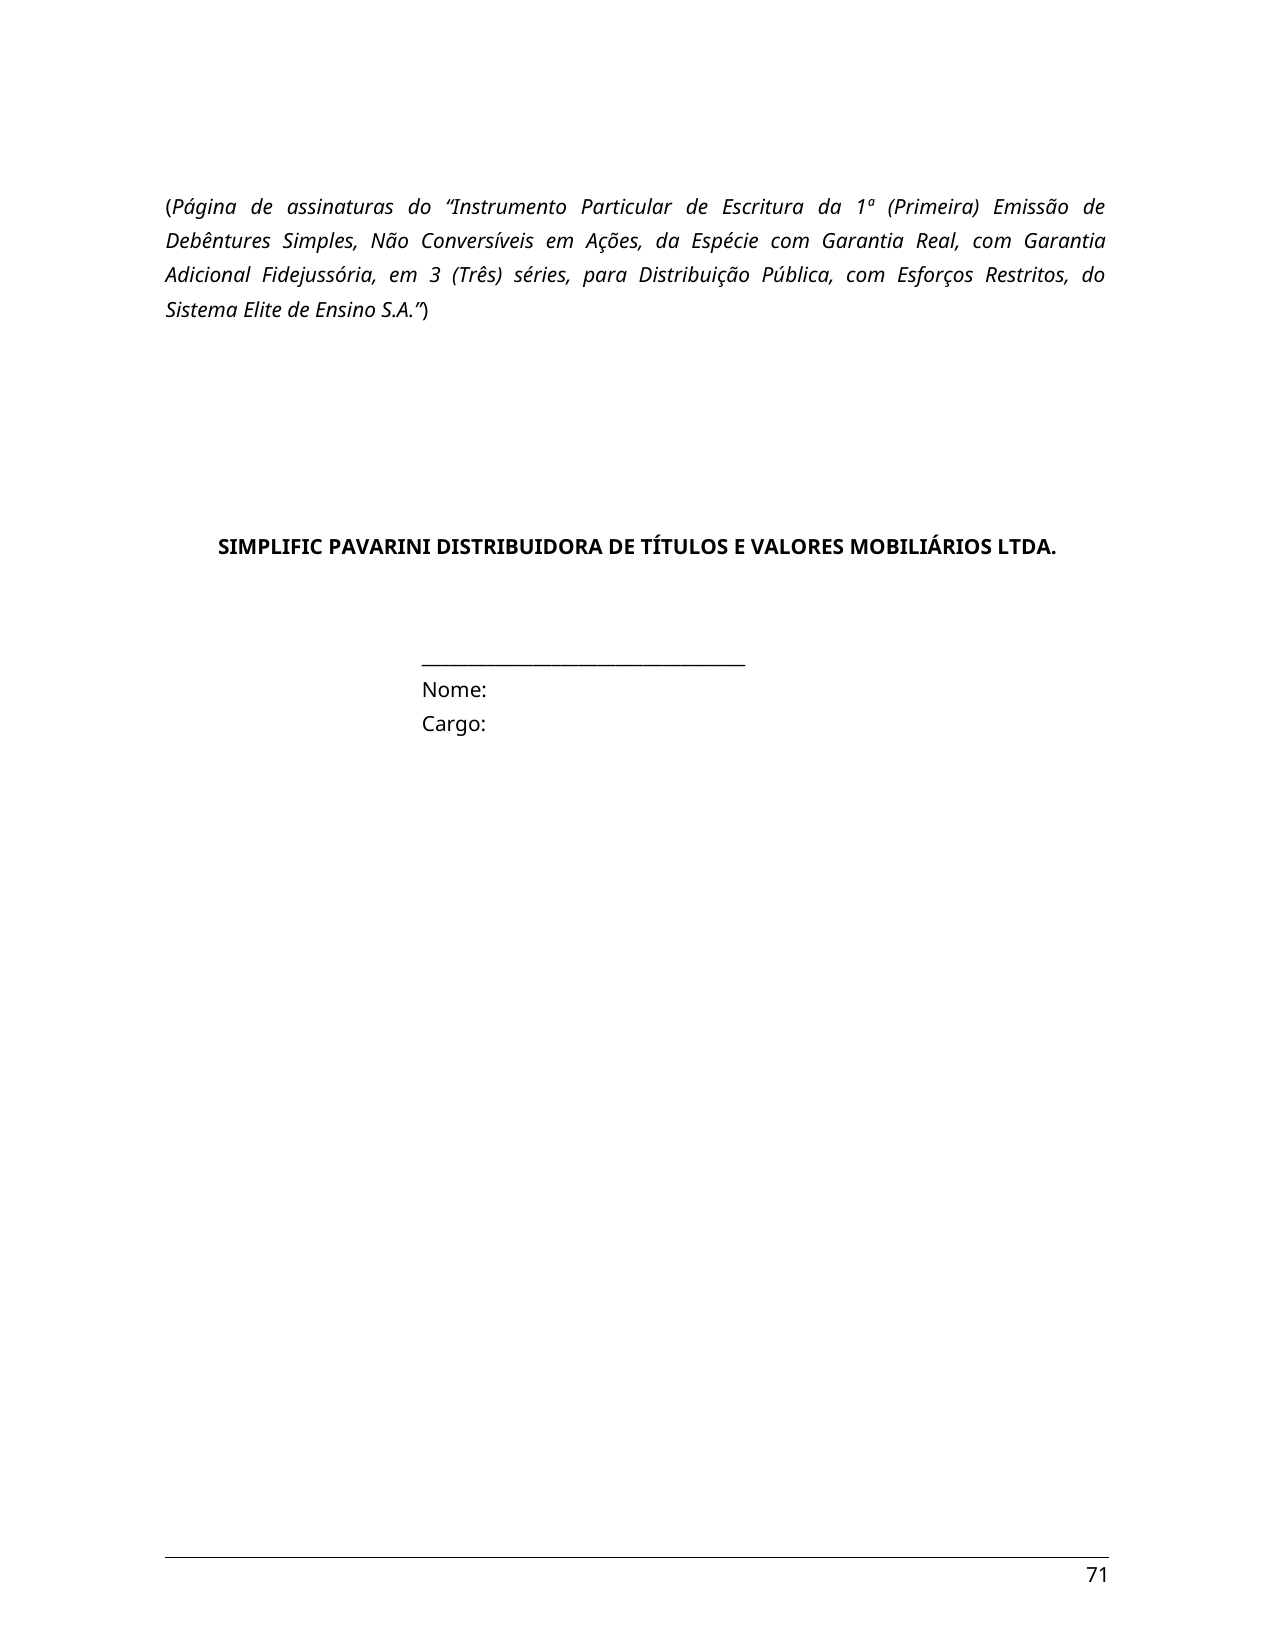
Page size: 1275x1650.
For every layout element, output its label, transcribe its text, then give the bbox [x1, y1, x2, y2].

text SIMPLIFIC PAVARINI DISTRIBUIDORA DE TÍTULOS E VALORES MOBILIÁRIOS LTDA. [165, 532, 1109, 561]
table_header ___________________________________ Nome: Cargo: [410, 641, 864, 744]
text (Página de assinaturas do “Instrumento Particular de Escritura da 1ª (Primeira) Emissão de Debêntures Simples, Não Conversíveis em Ações, da Espécie com Garantia Real, com Garantia Adicional Fidejussória, em 3 (Três) séries, para Distribuição Pública, com Esforços Restritos, do Sistema Elite de Ensino S.A.”) [165, 192, 1109, 323]
